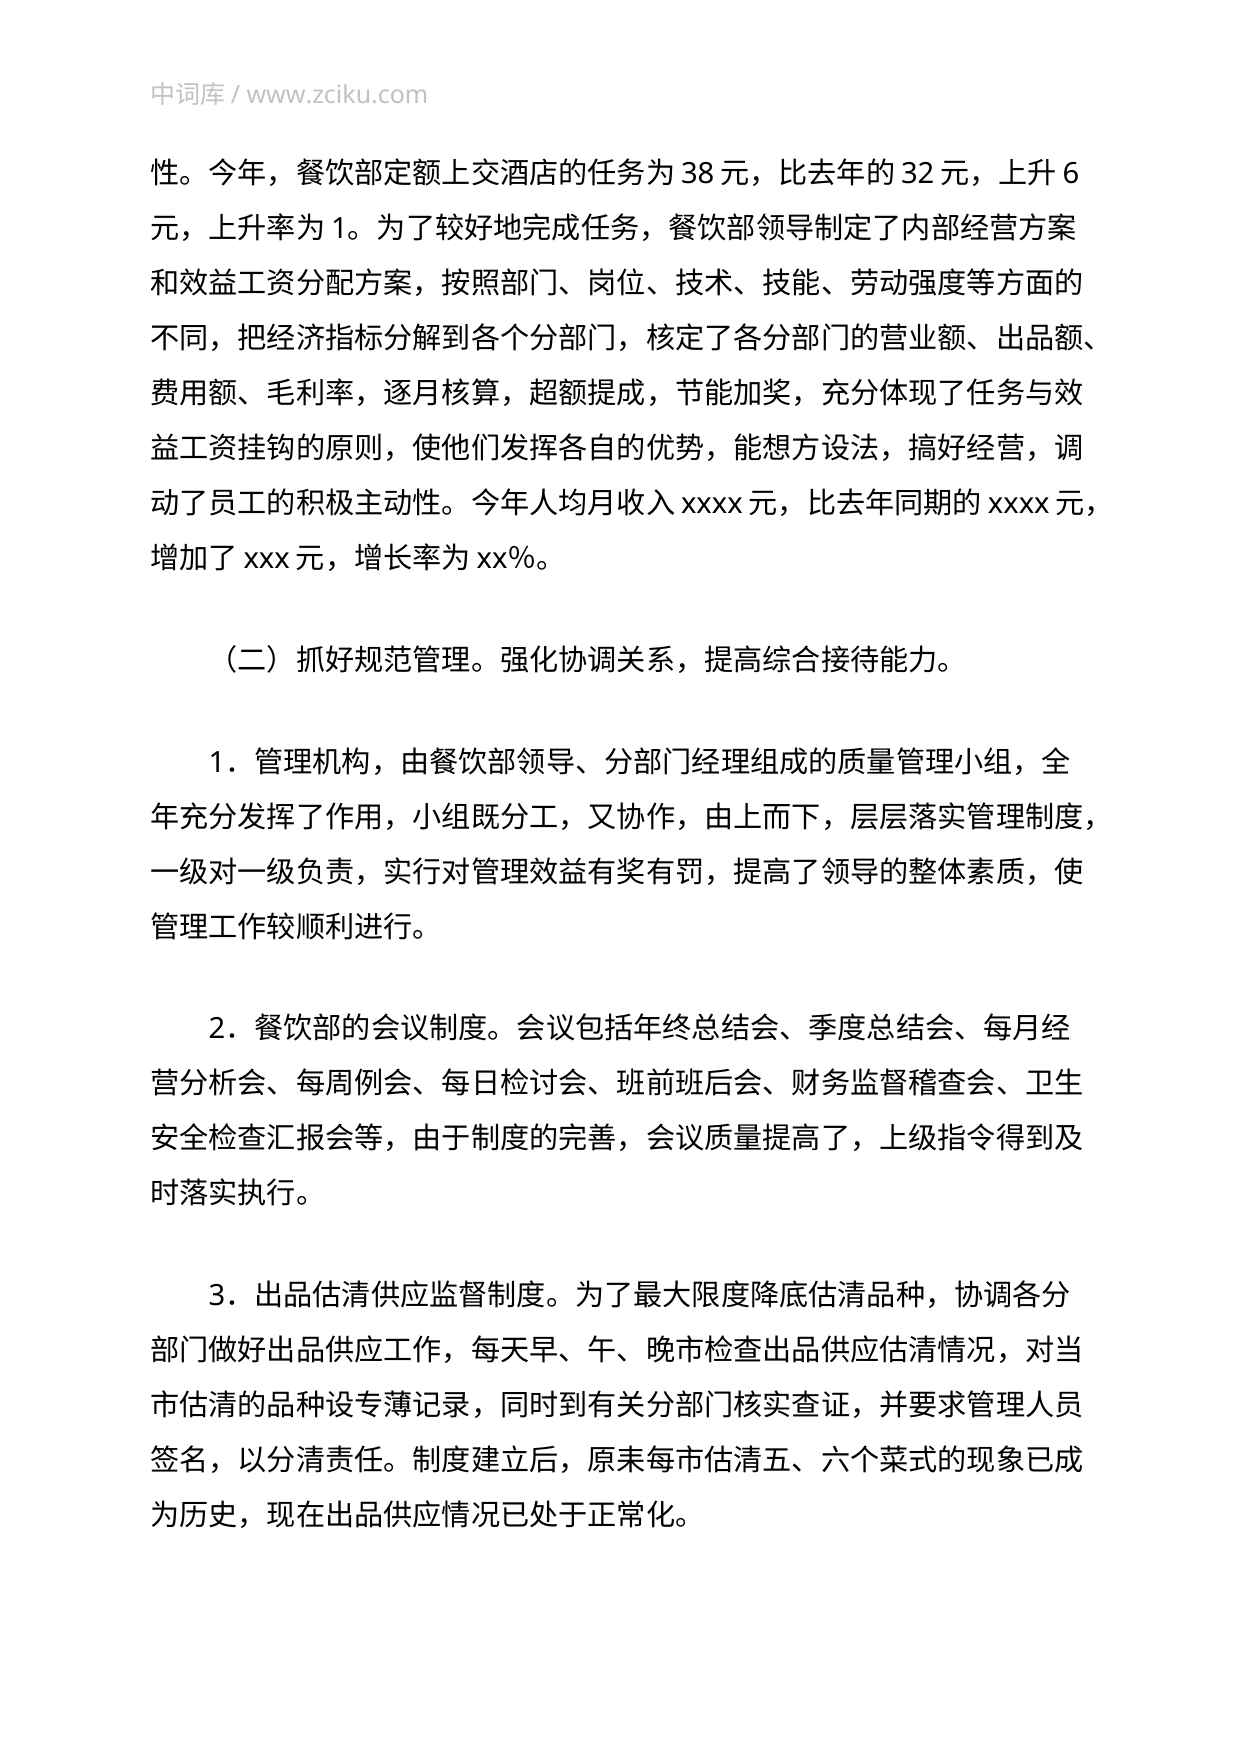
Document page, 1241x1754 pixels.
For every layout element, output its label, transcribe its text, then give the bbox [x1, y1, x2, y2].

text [150, 150, 1090, 577]
text 1．管理机构，由餐饮部领导、分部门经理组成的质量管理小组，全年充分发挥了作用，小组既分工，又协作，由上而下，层层落实管理制度，一级对一级负责，实行对管理效益有奖有罚，提高了领导的整体素质，使管理工作较顺利进行。 [150, 738, 1090, 945]
text 2．餐饮部的会议制度。会议包括年终总结会、季度总结会、每月经营分析会、每周例会、每日检讨会、班前班后会、财务监督稽查会、卫生安全检查汇报会等，由于制度的完善，会议质量提高了，上级指令得到及时落实执行。 [150, 1005, 1090, 1212]
text （二）抓好规范管理。强化协调关系，提高综合接待能力。 [150, 637, 1090, 679]
text 3．出品估清供应监督制度。为了最大限度降底估清品种，协调各分部门做好出品供应工作，每天早、午、晚市检查出品供应估清情况，对当市估清的品种设专薄记录，同时到有关分部门核实查证，并要求管理人员签名，以分清责任。制度建立后，原耒每市估清五、六个菜式的现象已成为历史，现在出品供应情况已处于正常化。 [150, 1271, 1090, 1533]
